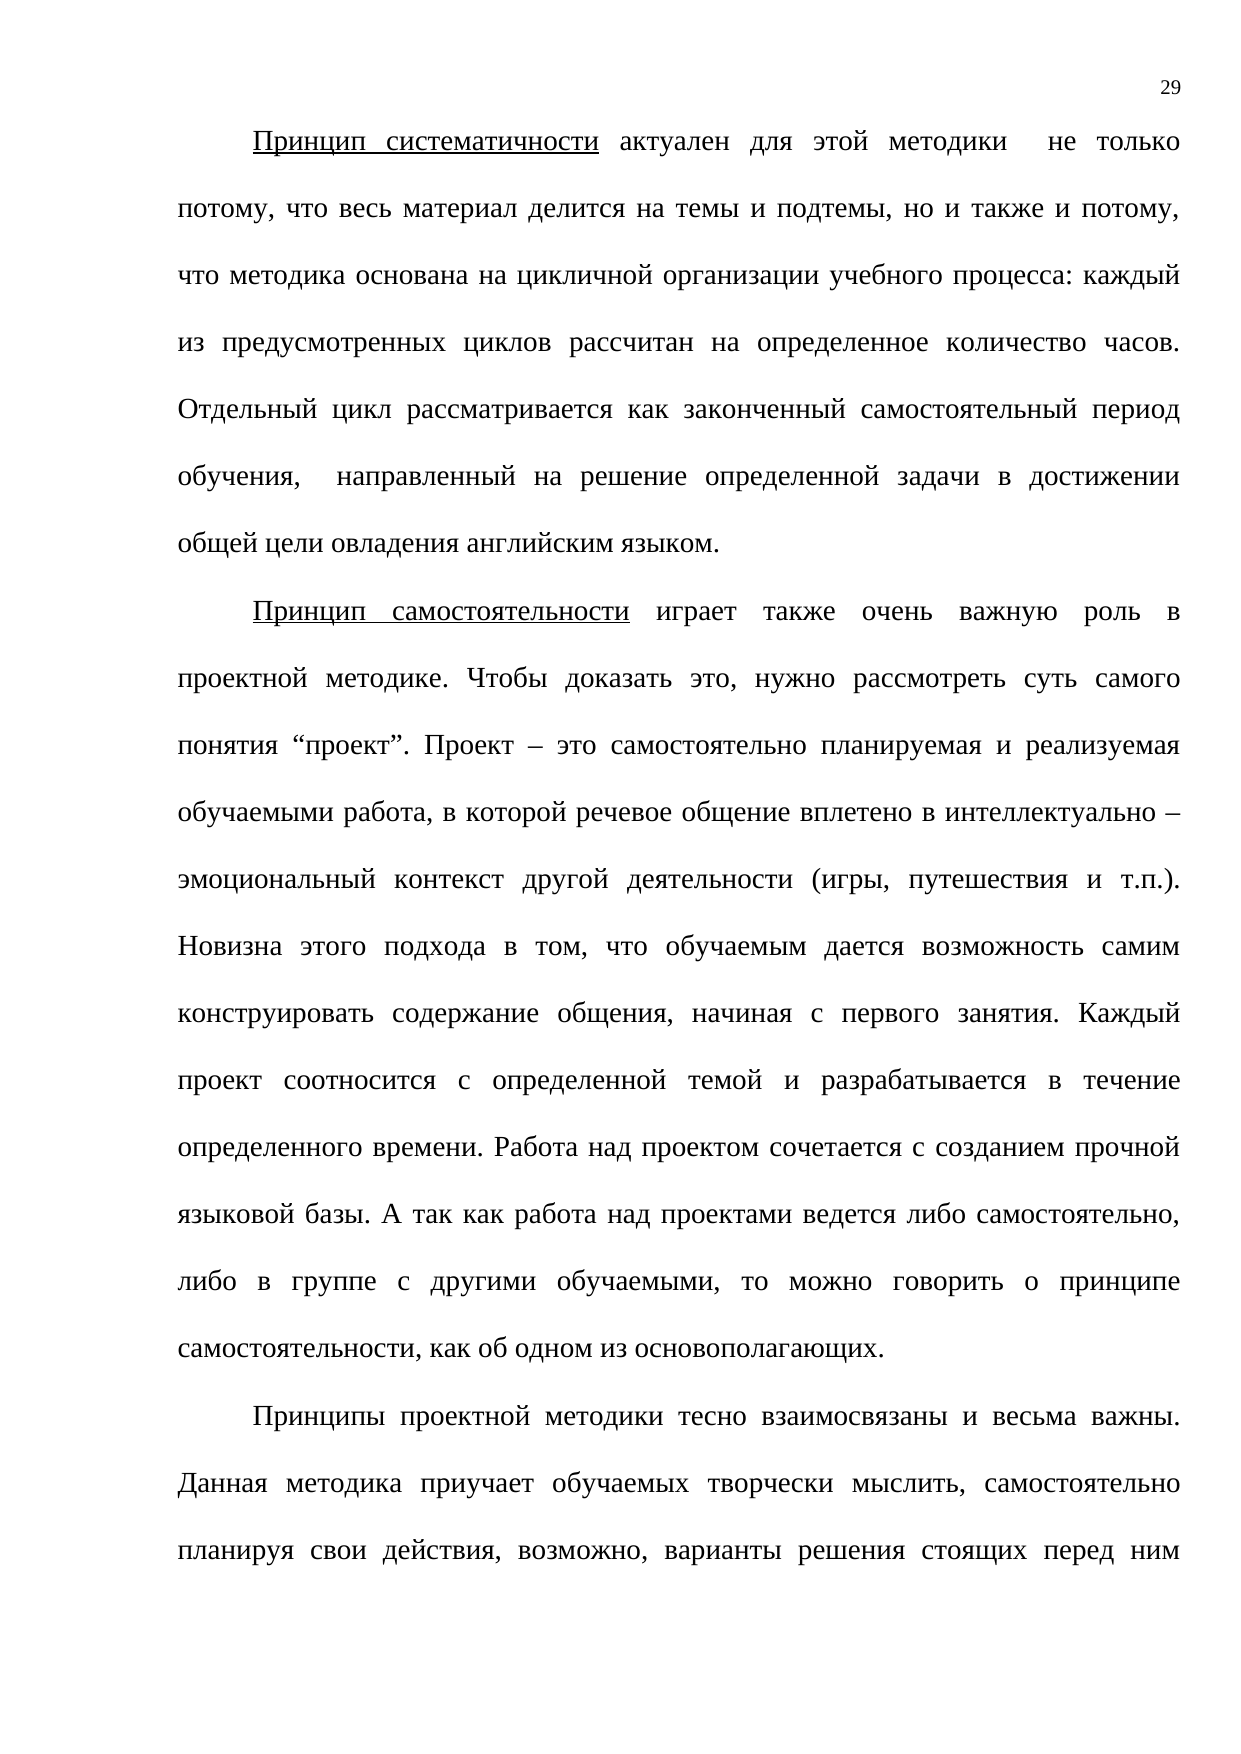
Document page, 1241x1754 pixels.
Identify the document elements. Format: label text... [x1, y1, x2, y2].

text Принцип самостоятельности играет также очень важную роль в проектной методике. Чтобы доказать это, нужно рассмотреть суть самого понятия “проект”. Проект – это самостоятельно планируемая и реализуемая обучаемыми работа, в которой речевое общение вплетено в интеллектуально – эмоциональный контекст другой деятельности (игры, путешествия и т.п.). Новизна этого подхода в том, что обучаемым дается возможность самим конструировать содержание общения, начиная с первого занятия. Каждый проект соотносится с определенной темой и разрабатывается в течение определенного времени. Работа над проектом сочетается с созданием прочной языковой базы. А так как работа над проектами ведется либо самостоятельно, либо в группе с другими обучаемыми, то можно говорить о принципе самостоятельности, как об одном из основополагающих. [177, 593, 1181, 1364]
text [177, 1398, 1181, 1565]
text Принцип систематичности актуален для этой методики не только потому, что весь материал делится на темы и подтемы, но и также и потому, что методика основана на цикличной организации учебного процесса: каждый из предусмотренных циклов рассчитан на определенное количество часов. Отдельный цикл рассматривается как законченный самостоятельный период обучения, направленный на решение определенной задачи в достижении общей цели овладения английским языком. [177, 123, 1181, 559]
